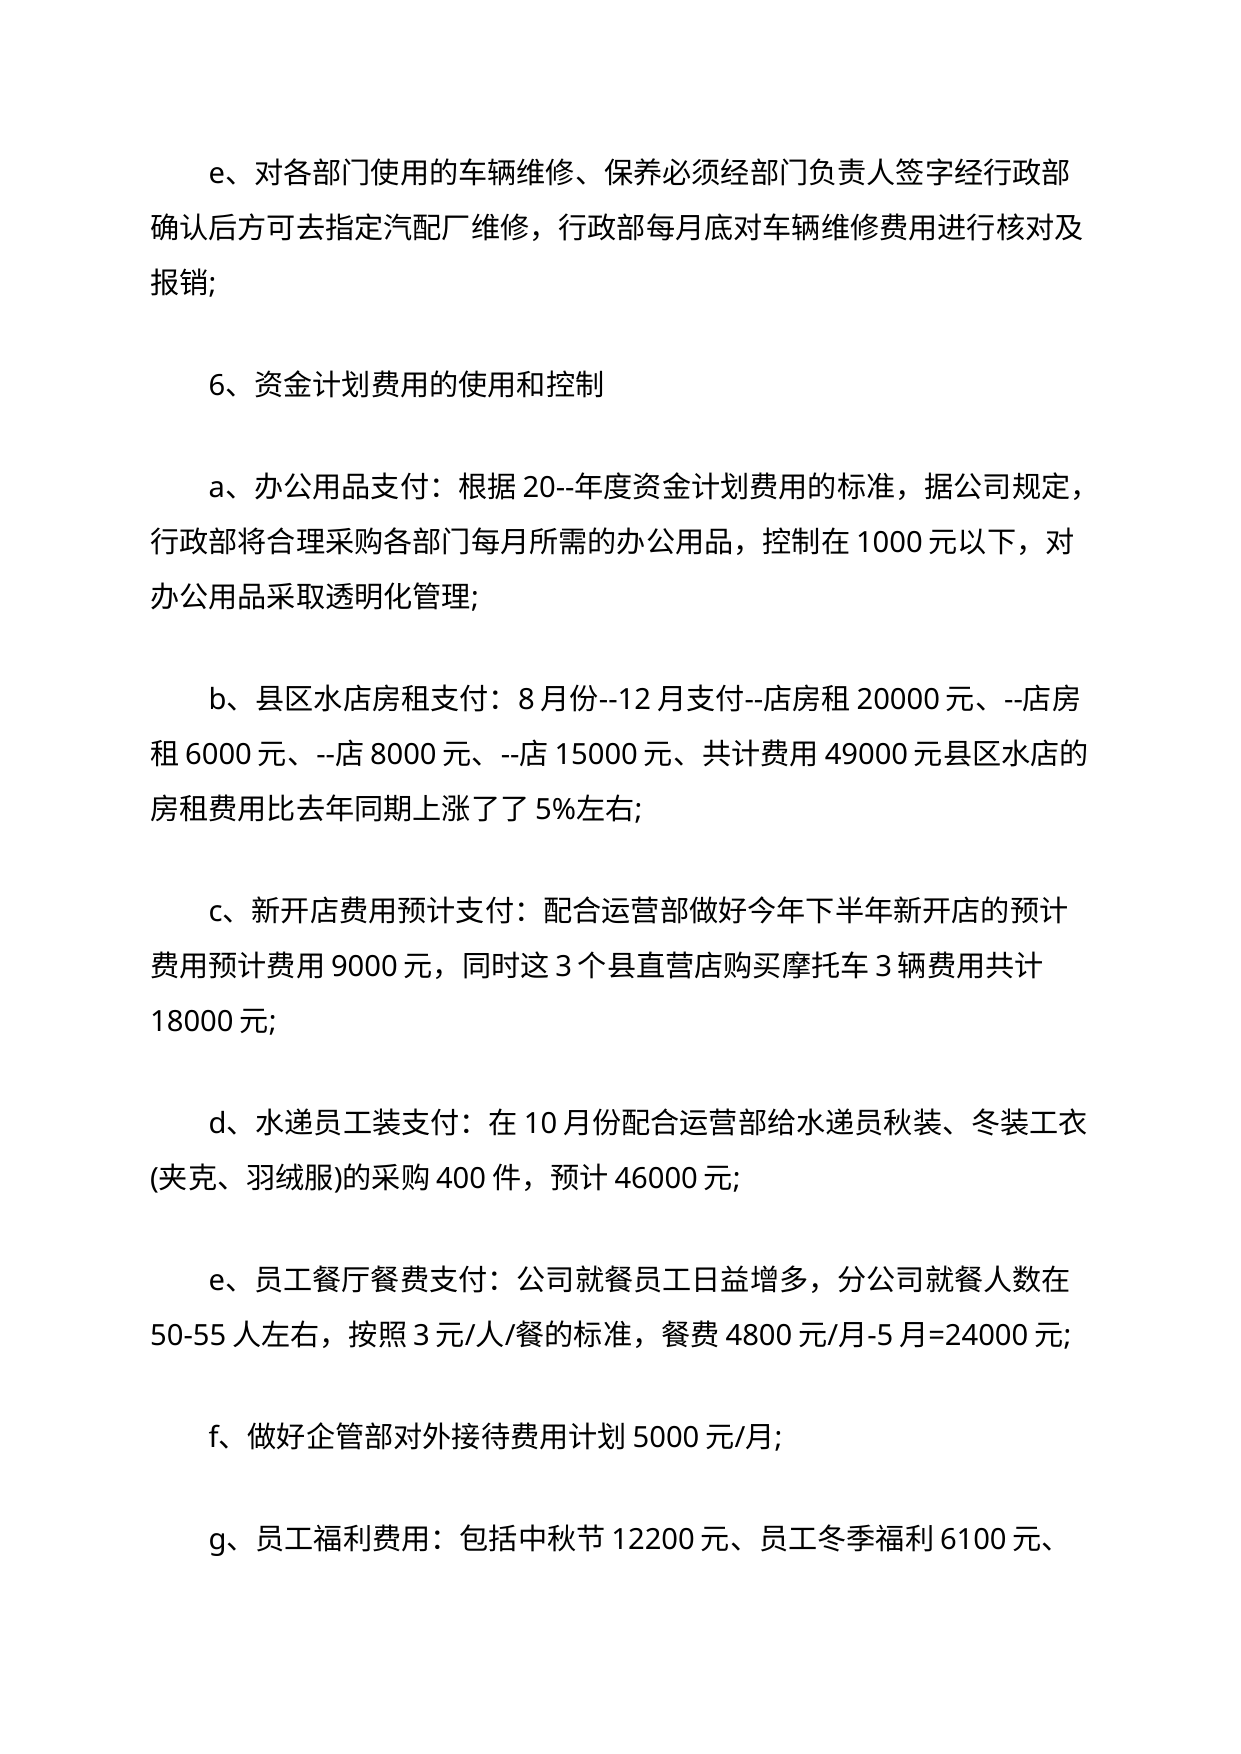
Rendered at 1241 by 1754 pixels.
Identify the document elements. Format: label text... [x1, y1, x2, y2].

text d、水递员工装支付：在10月份配合运营部给水递员秋装、冬装工衣(夹克、羽绒服)的采购400件，预计46000元; [150, 1100, 1090, 1197]
text 6、资金计划费用的使用和控制 [150, 362, 1090, 404]
text b、县区水店房租支付：8月份--12月支付--店房租20000元、--店房租6000元、--店8000元、--店15000元、共计费用49000元县区水店的房租费用比去年同期上涨了了5%左右; [150, 676, 1090, 828]
text e、员工餐厅餐费支付：公司就餐员工日益增多，分公司就餐人数在50-55人左右，按照3元/人/餐的标准，餐费4800元/月-5月=24000元; [150, 1257, 1090, 1354]
text f、做好企管部对外接待费用计划5000元/月; [150, 1414, 1090, 1456]
text a、办公用品支付：根据20--年度资金计划费用的标准，据公司规定，行政部将合理采购各部门每月所需的办公用品，控制在1000元以下，对办公用品采取透明化管理; [150, 464, 1090, 616]
text e、对各部门使用的车辆维修、保养必须经部门负责人签字经行政部确认后方可去指定汽配厂维修，行政部每月底对车辆维修费用进行核对及报销; [150, 150, 1090, 302]
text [150, 1516, 1090, 1558]
text c、新开店费用预计支付：配合运营部做好今年下半年新开店的预计费用预计费用9000元，同时这3个县直营店购买摩托车3辆费用共计18000元; [150, 888, 1090, 1040]
